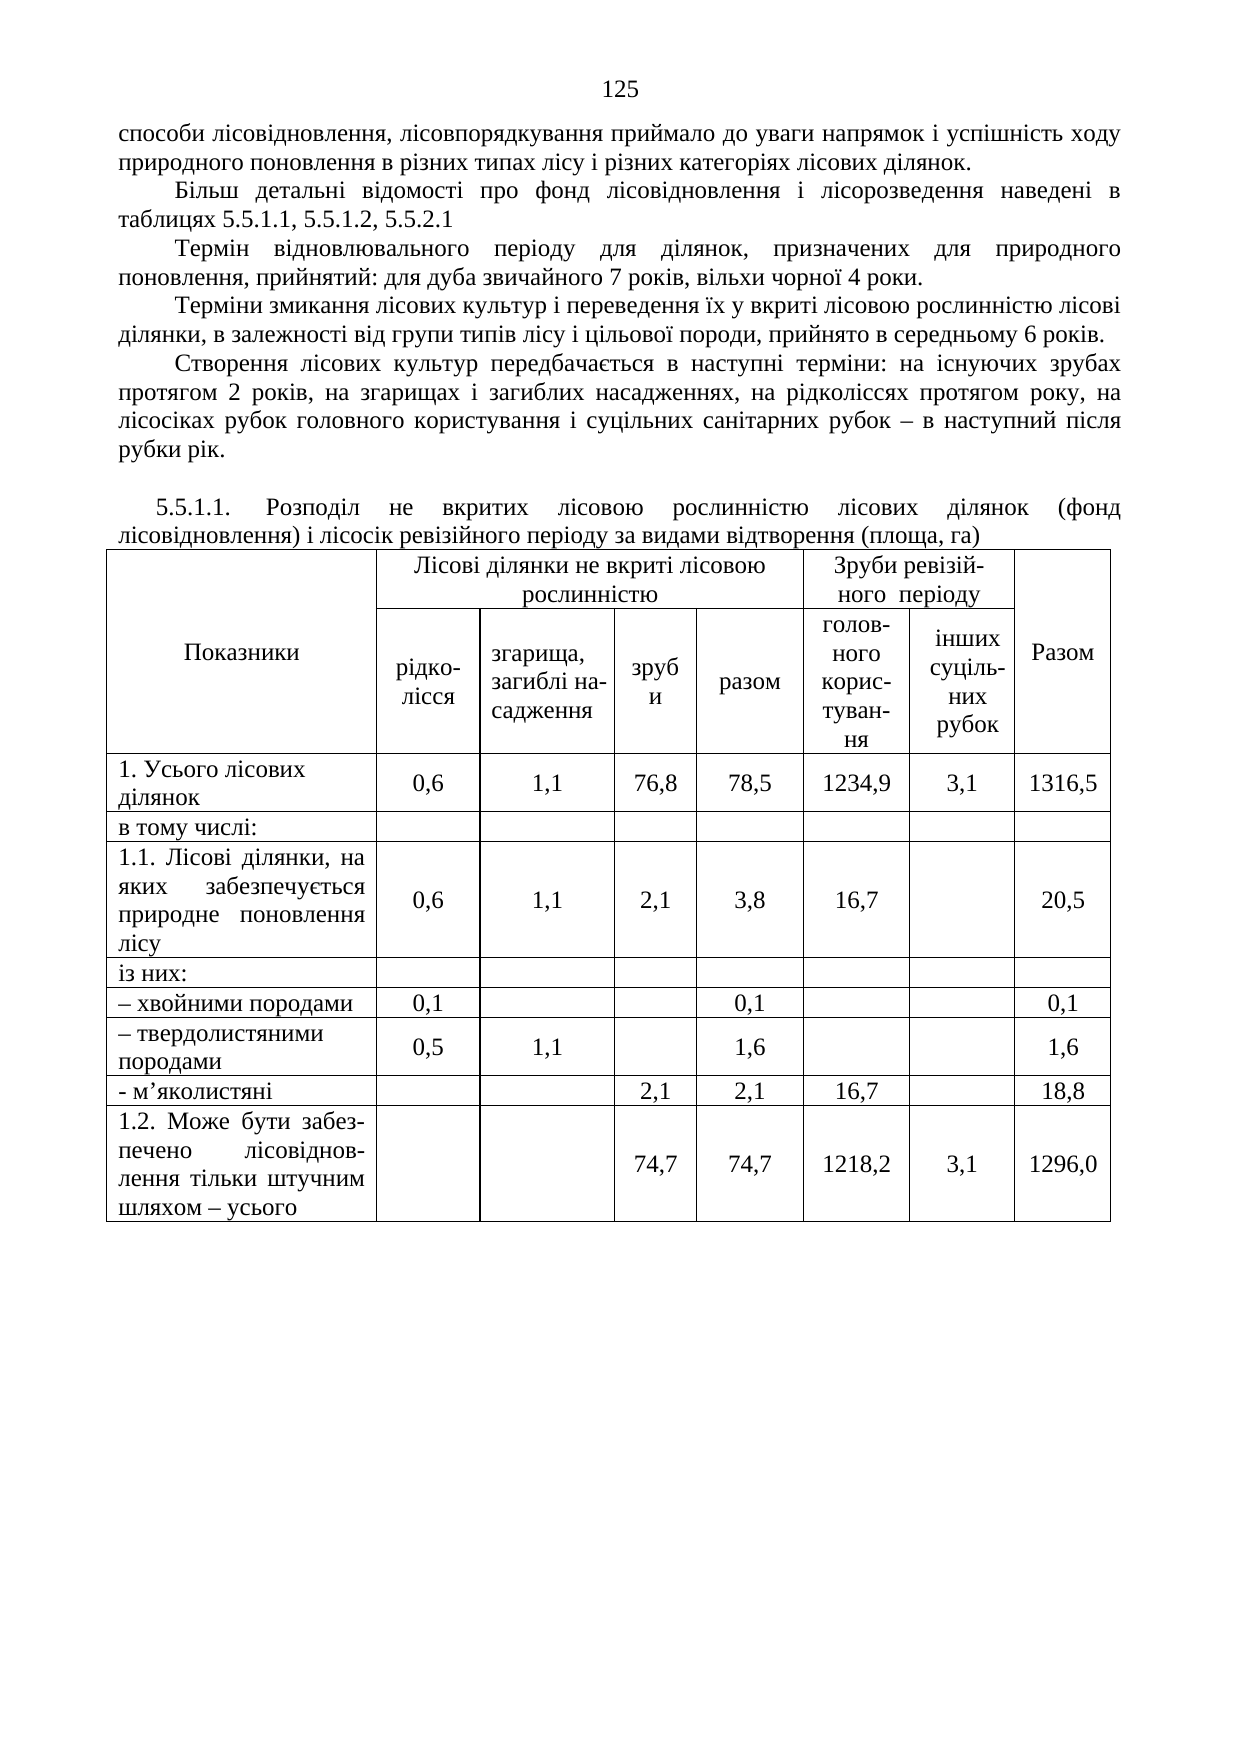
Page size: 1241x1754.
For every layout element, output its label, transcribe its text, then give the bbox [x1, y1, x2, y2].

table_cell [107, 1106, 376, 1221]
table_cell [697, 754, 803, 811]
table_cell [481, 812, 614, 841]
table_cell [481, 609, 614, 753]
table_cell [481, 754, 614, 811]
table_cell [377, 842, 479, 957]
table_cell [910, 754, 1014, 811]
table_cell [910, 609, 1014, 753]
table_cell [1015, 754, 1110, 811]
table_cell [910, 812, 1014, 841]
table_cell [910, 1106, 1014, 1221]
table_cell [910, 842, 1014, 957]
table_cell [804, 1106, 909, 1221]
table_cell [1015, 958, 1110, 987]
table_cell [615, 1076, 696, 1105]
text Термін відновлювального періоду для ділянок, призначених для природного поновлення, прийнятий: для дуба звичайного 7 років, вільхи чорної 4 роки. [118, 233, 1122, 291]
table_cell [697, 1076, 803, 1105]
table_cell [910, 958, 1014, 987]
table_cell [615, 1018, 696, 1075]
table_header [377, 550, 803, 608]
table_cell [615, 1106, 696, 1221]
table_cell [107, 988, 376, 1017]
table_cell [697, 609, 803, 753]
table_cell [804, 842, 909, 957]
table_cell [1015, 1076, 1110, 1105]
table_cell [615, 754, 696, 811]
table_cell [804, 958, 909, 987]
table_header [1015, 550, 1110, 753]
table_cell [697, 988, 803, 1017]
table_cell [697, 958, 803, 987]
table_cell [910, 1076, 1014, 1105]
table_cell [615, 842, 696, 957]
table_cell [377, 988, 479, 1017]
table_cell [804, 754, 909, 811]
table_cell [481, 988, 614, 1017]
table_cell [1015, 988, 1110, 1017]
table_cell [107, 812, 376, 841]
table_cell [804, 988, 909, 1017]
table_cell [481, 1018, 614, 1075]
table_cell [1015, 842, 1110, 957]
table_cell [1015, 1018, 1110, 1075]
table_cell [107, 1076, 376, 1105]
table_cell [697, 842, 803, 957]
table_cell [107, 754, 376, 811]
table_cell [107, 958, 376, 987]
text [118, 118, 1122, 176]
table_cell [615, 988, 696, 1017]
text Створення лісових культур передбачається в наступні терміни: на існуючих зрубах протягом 2 років, на згарищах і загиблих насадженнях, на рідколіссях протягом року, на лісосіках рубок головного користування і суцільних санітарних рубок – в наступний після рубки рік. [118, 348, 1122, 463]
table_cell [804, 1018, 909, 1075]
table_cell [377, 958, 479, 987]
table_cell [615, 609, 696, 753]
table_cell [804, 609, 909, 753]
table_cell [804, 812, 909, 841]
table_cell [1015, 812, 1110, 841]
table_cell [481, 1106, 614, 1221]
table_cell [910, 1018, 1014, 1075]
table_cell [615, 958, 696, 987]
text Терміни змикання лісових культур і переведення їх у вкриті лісовою рослинністю лісові ділянки, в залежності від групи типів лісу і цільової породи, прийнято в середньому 6 років. [118, 291, 1122, 348]
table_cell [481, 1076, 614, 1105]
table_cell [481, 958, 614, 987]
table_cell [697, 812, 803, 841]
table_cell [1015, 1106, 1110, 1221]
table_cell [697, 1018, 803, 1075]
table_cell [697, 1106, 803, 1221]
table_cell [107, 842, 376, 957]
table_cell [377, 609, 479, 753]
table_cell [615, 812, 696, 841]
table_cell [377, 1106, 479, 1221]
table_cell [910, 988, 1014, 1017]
text Більш детальні відомості про фонд лісовідновлення і лісорозведення наведені в таблицях 5.5.1.1, 5.5.1.2, 5.5.2.1 [118, 176, 1122, 233]
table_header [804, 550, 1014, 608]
text 5.5.1.1. Розподіл не вкритих лісовою рослинністю лісових ділянок (фонд лісовідновлення) і лісосік ревізійного періоду за видами відтворення (площа, га) [118, 492, 1122, 549]
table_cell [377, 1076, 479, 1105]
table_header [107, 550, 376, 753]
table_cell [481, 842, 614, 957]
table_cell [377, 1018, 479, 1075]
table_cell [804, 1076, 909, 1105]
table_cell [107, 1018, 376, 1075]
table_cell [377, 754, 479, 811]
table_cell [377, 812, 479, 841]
